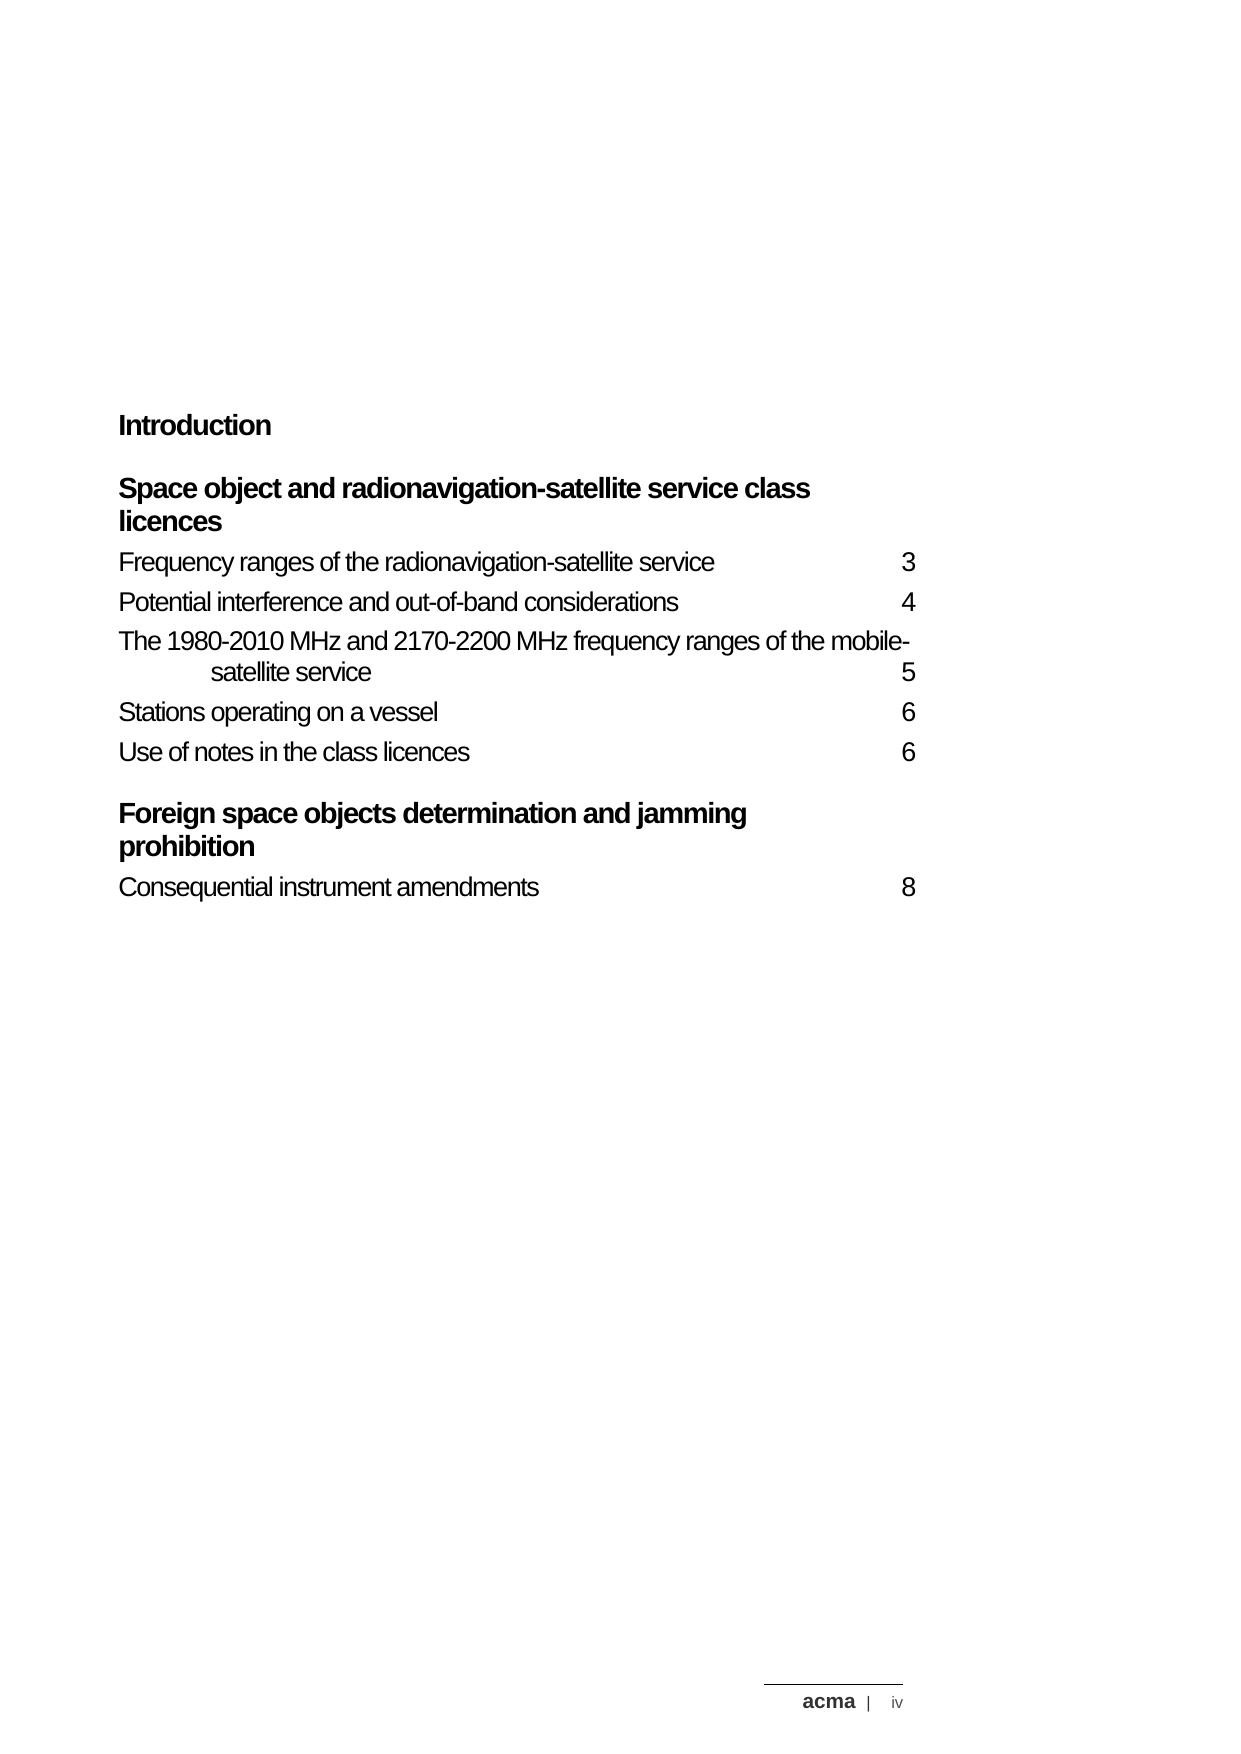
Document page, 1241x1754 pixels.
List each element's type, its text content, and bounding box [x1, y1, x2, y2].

text Consequential instrument amendments 8 [118, 871, 917, 903]
text Space object and radionavigation-satellite service class licences 2 [118, 471, 828, 538]
text Use of notes in the class licences 6 [118, 736, 917, 767]
text Stations operating on a vessel 6 [118, 696, 917, 728]
text Foreign space objects determination and jamming prohibition 8 [118, 796, 828, 863]
text The 1980-2010 MHz and 2170-2200 MHz frequency ranges of the mobile-satellite service 5 [118, 626, 917, 688]
text Frequency ranges of the radionavigation-satellite service 3 [118, 546, 917, 578]
text Introduction 1 [118, 409, 828, 442]
text Potential interference and out-of-band considerations 4 [118, 586, 917, 617]
